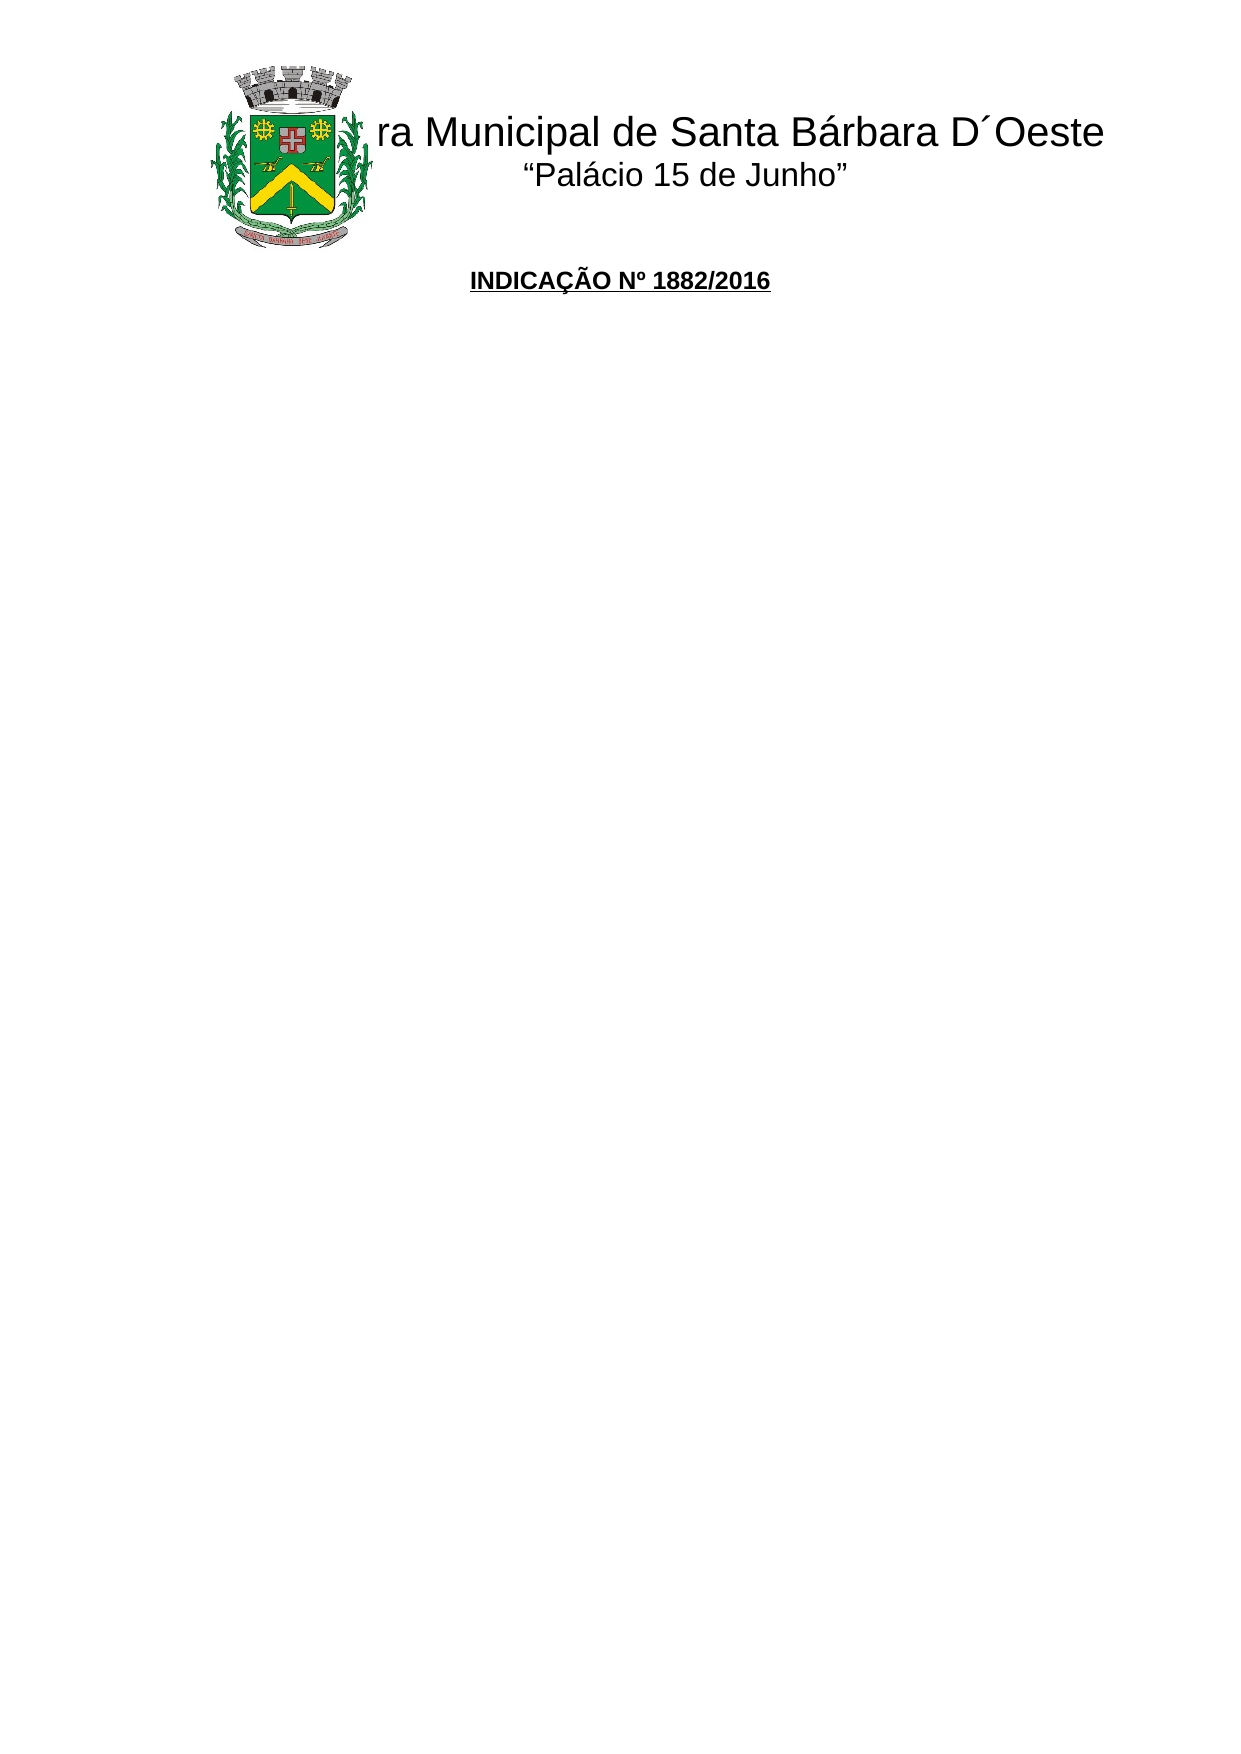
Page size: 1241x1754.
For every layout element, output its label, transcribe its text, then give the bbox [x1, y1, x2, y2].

picture [210, 66, 380, 255]
title INDICAÇÃO Nº 1882/2016 [177, 266, 1063, 295]
